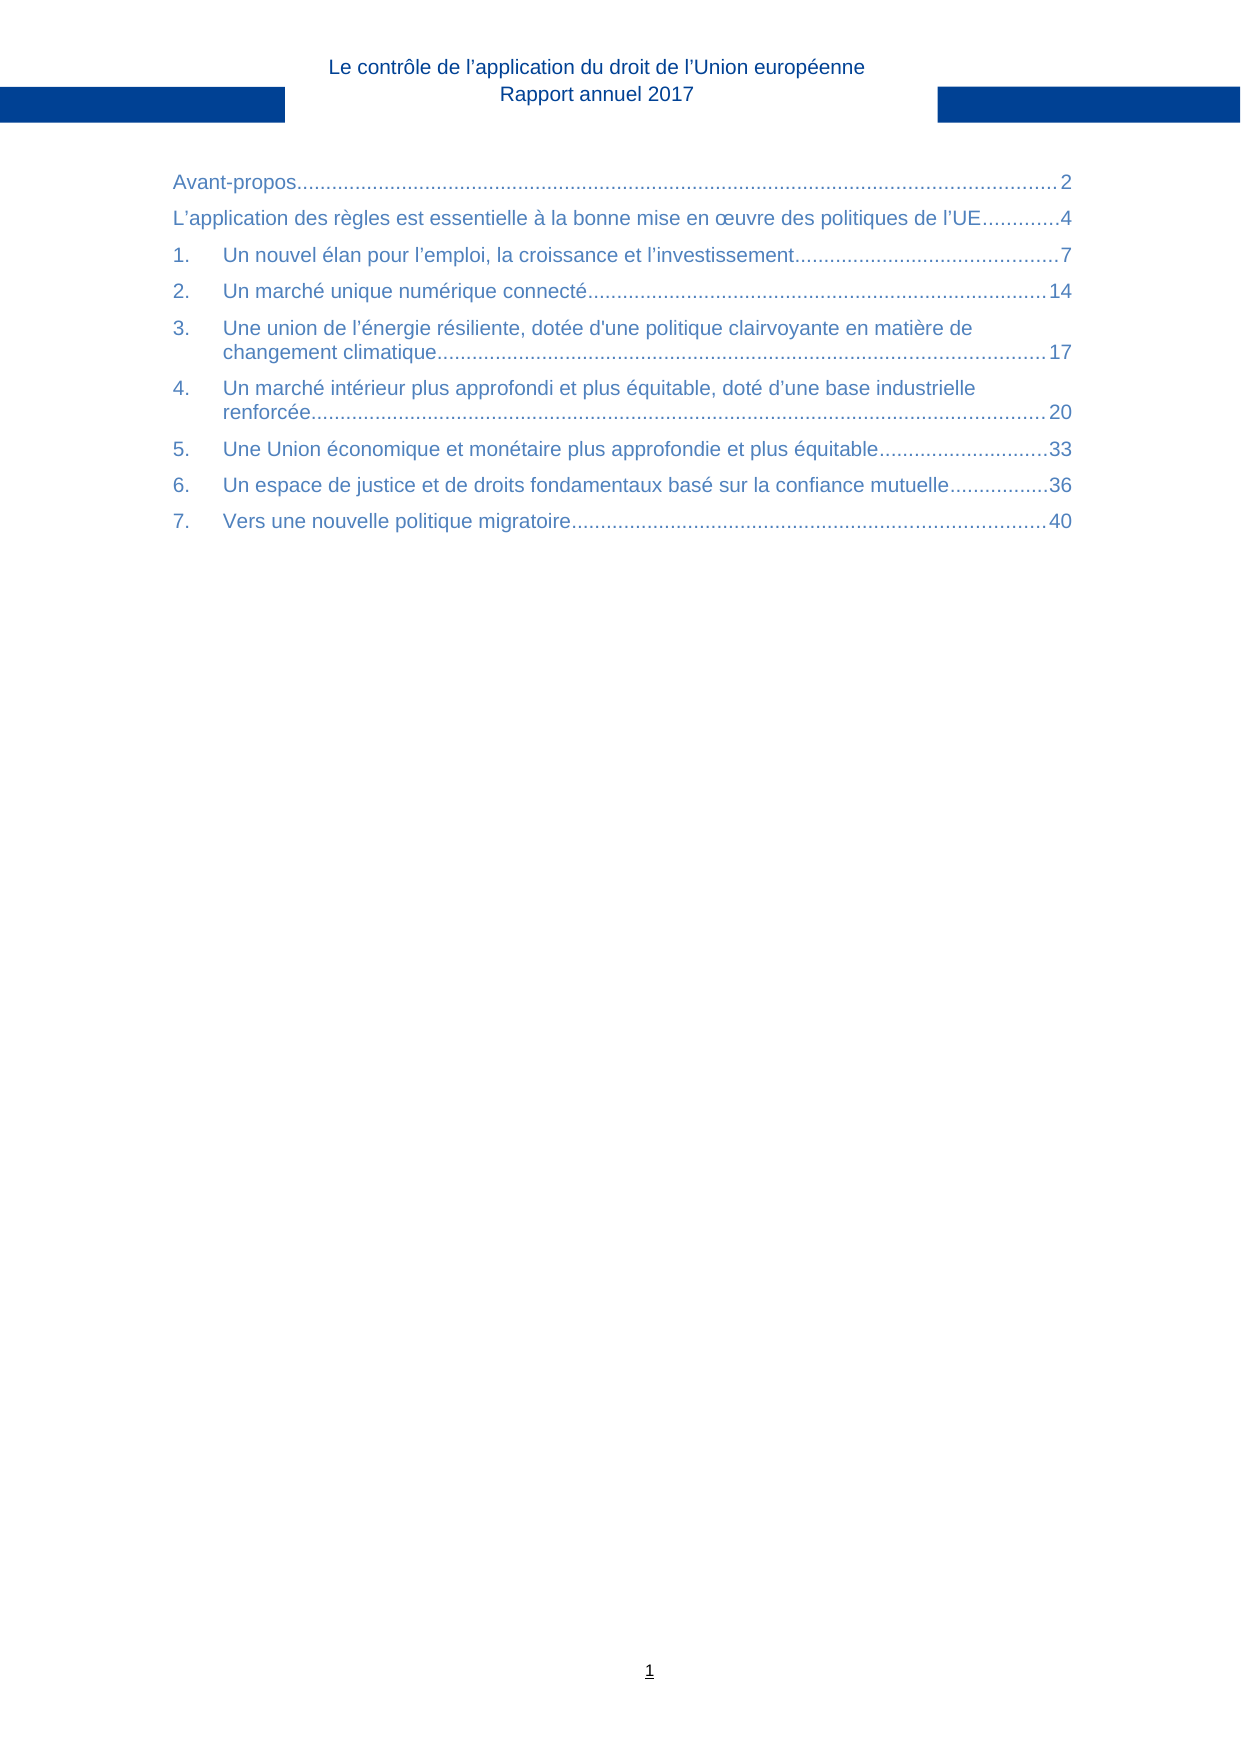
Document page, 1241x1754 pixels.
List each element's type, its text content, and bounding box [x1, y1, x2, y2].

text 3. Une union de l’énergie résiliente, dotée d'une politique clairvoyante en matière de changement climatique 17 [173, 316, 1092, 363]
text 5. Une Union économique et monétaire plus approfondie et plus équitable 33 [173, 436, 1092, 460]
text 2. Un marché unique numérique connecté 14 [173, 279, 1092, 303]
text Avant-propos 2 [173, 170, 1092, 194]
text 7. Vers une nouvelle politique migratoire 40 [173, 509, 1092, 533]
text 4. Un marché intérieur plus approfondi et plus équitable, doté d’une base industrielle renforcée 20 [173, 376, 1092, 424]
text L’application des règles est essentielle à la bonne mise en œuvre des politiques de l’UE 4 [173, 206, 1092, 230]
text 6. Un espace de justice et de droits fondamentaux basé sur la confiance mutuelle 36 [173, 473, 1092, 497]
text 1. Un nouvel élan pour l’emploi, la croissance et l’investissement 7 [173, 243, 1092, 267]
